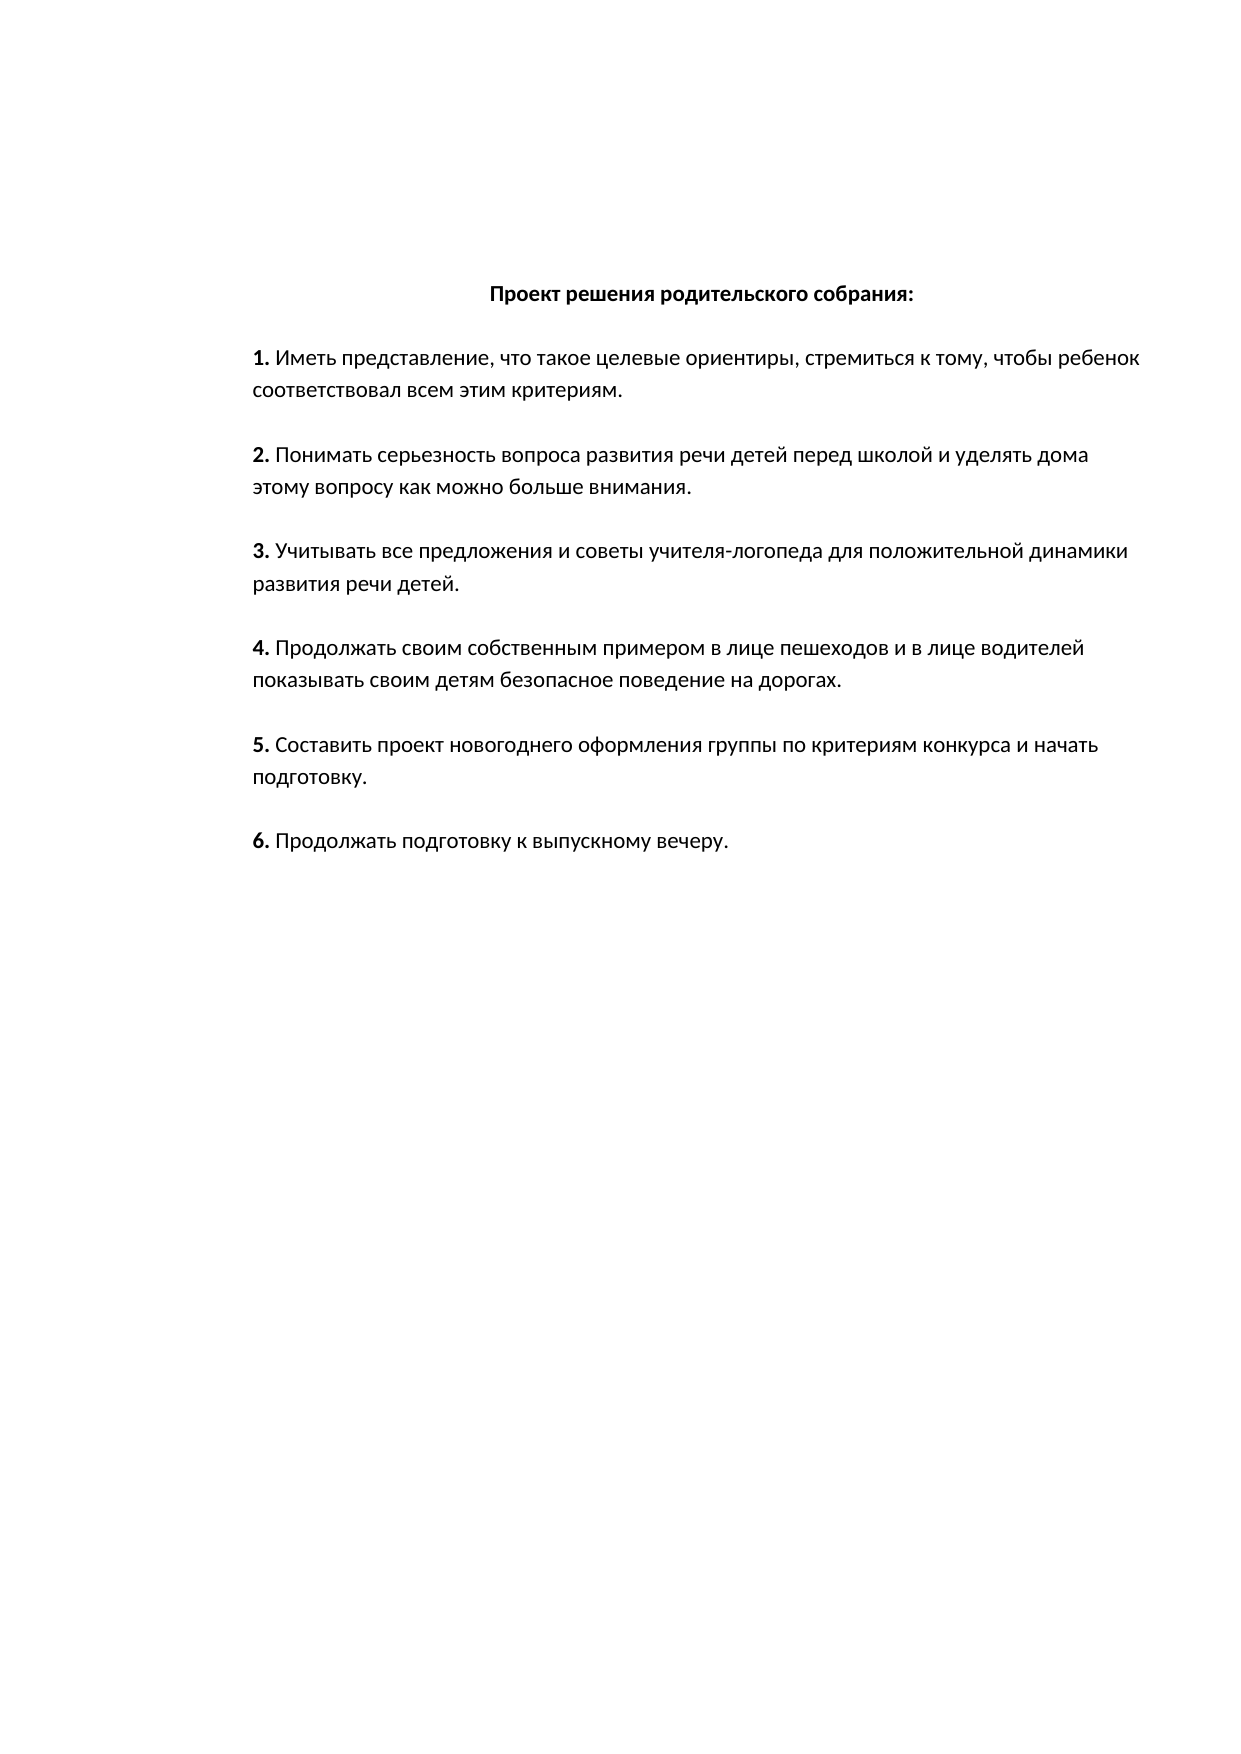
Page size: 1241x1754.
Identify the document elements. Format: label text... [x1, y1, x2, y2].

list 1. Иметь представление, что такое целевые ориентиры, стремиться к тому, чтобы ребенок соответствовал всем этим критериям. [252, 343, 1152, 404]
list Проект решения родительского собрания: [252, 279, 1152, 307]
list 2. Понимать серьезность вопроса развития речи детей перед школой и уделять дома этому вопросу как можно больше внимания. [252, 440, 1152, 500]
list 5. Составить проект новогоднего оформления группы по критериям конкурса и начать подготовку. [252, 730, 1152, 790]
list 4. Продолжать своим собственным примером в лице пешеходов и в лице водителей показывать своим детям безопасное поведение на дорогах. [252, 633, 1152, 693]
list 3. Учитывать все предложения и советы учителя-логопеда для положительной динамики развития речи детей. [252, 537, 1152, 597]
list 6. Продолжать подготовку к выпускному вечеру. [252, 826, 1152, 854]
